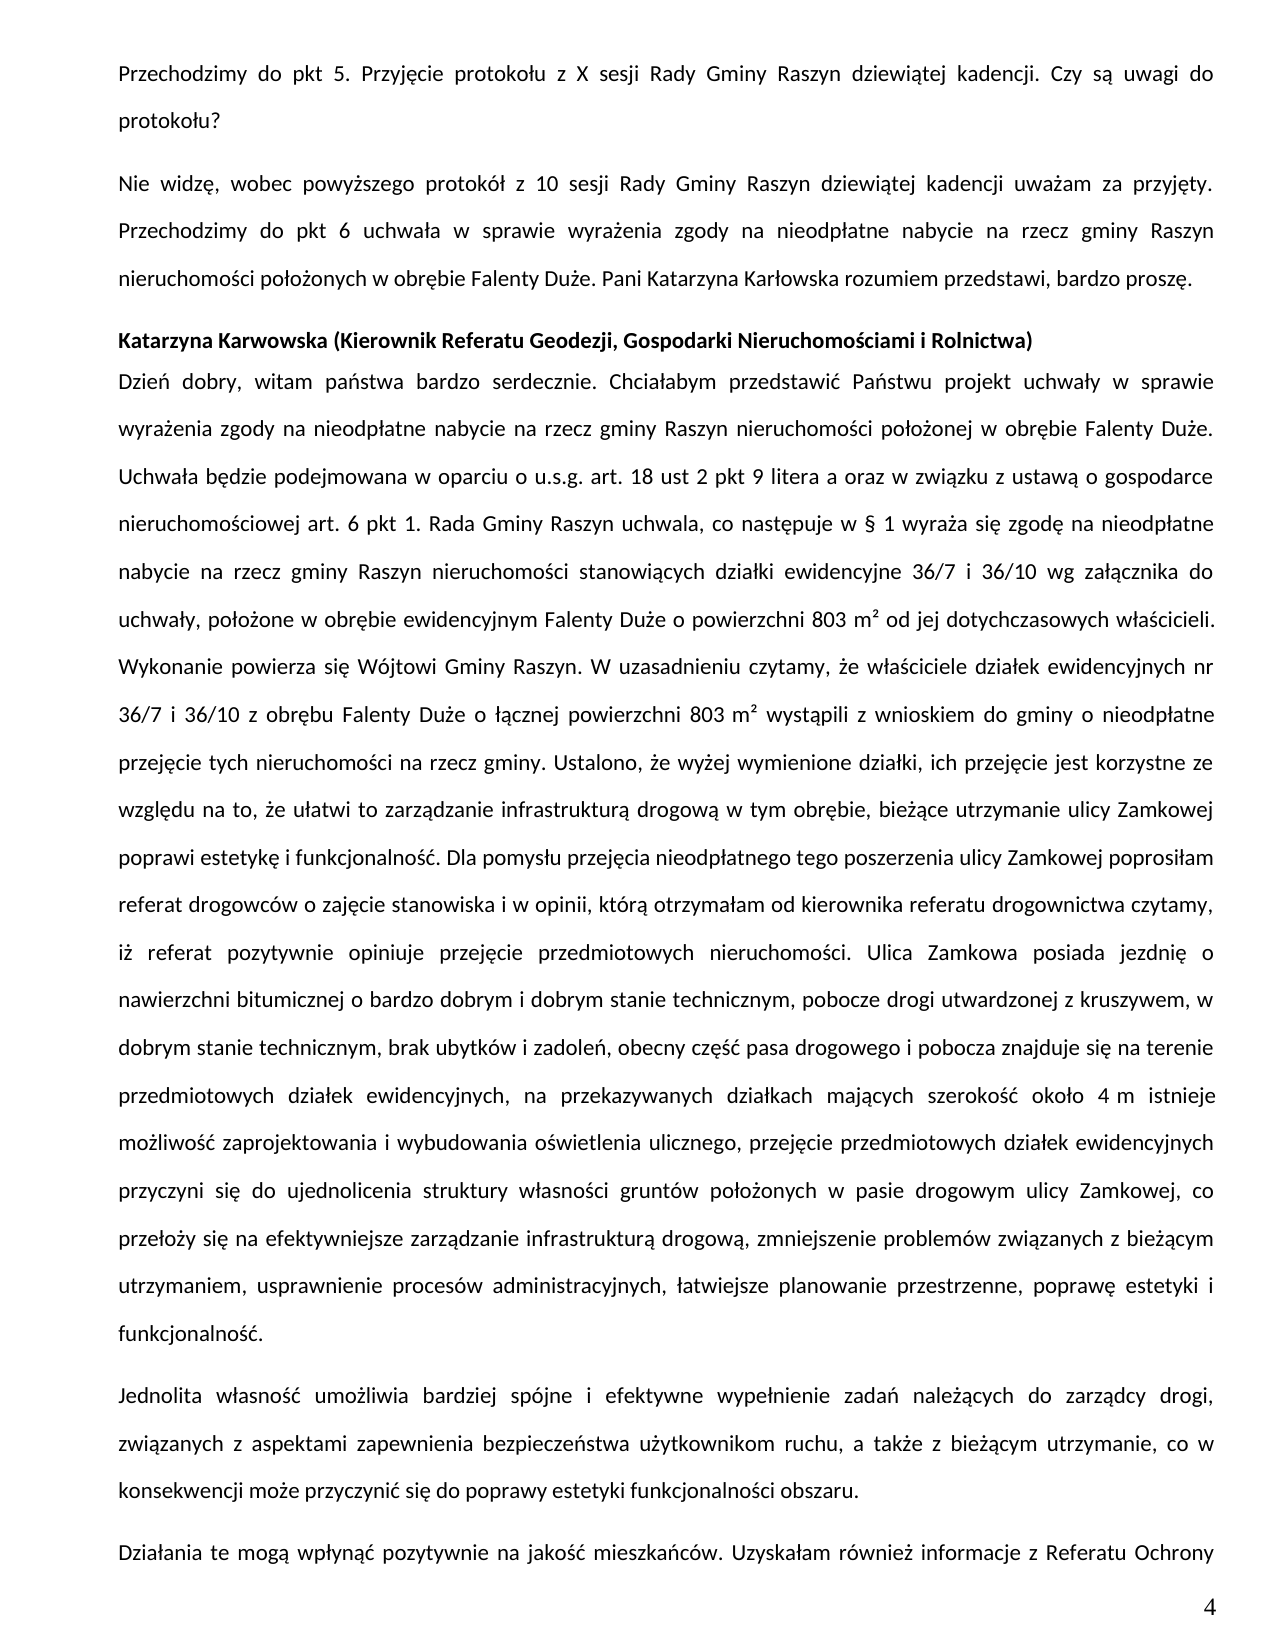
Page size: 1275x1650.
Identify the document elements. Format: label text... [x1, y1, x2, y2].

text Dzień dobry, witam państwa bardzo serdecznie. Chciałabym przedstawić Państwu projekt uchwały w sprawie wyrażenia zgody na nieodpłatne nabycie na rzecz gminy Raszyn nieruchomości położonej w obrębie Falenty Duże. Uchwała będzie podejmowana w oparciu o u.s.g. art. 18 ust 2 pkt 9 litera a oraz w związku z ustawą o gospodarce nieruchomościowej art. 6 pkt 1. Rada Gminy Raszyn uchwala, co następuje w § 1 wyraża się zgodę na nieodpłatne nabycie na rzecz gminy Raszyn nieruchomości stanowiących działki ewidencyjne 36/7 i 36/10 wg załącznika do uchwały, położone w obrębie ewidencyjnym Falenty Duże o powierzchni 803 m² od jej dotychczasowych właścicieli. Wykonanie powierza się Wójtowi Gminy Raszyn. W uzasadnieniu czytamy, że właściciele działek ewidencyjnych nr 36/7 i 36/10 z obrębu Falenty Duże o łącznej powierzchni 803 m² wystąpili z wnioskiem do gminy o nieodpłatne przejęcie tych nieruchomości na rzecz gminy. Ustalono, że wyżej wymienione działki, ich przejęcie jest korzystne ze względu na to, że ułatwi to zarządzanie infrastrukturą drogową w tym obrębie, bieżące utrzymanie ulicy Zamkowej poprawi estetykę i funkcjonalność. Dla pomysłu przejęcia nieodpłatnego tego poszerzenia ulicy Zamkowej poprosiłam referat drogowców o zajęcie stanowiska i w opinii, którą otrzymałam od kierownika referatu drogownictwa czytamy, iż referat pozytywnie opiniuje przejęcie przedmiotowych nieruchomości. Ulica Zamkowa posiada jezdnię o nawierzchni bitumicznej o bardzo dobrym i dobrym stanie technicznym, pobocze drogi utwardzonej z kruszywem, w dobrym stanie technicznym, brak ubytków i zadoleń, obecny część pasa drogowego i pobocza znajduje się na terenie przedmiotowych działek ewidencyjnych, na przekazywanych działkach mających szerokość około 4 m istnieje możliwość zaprojektowania i wybudowania oświetlenia ulicznego, przejęcie przedmiotowych działek ewidencyjnych przyczyni się do ujednolicenia struktury własności gruntów położonych w pasie drogowym ulicy Zamkowej, co przełoży się na efektywniejsze zarządzanie infrastrukturą drogową, zmniejszenie problemów związanych z bieżącym utrzymaniem, usprawnienie procesów administracyjnych, łatwiejsze planowanie przestrzenne, poprawę estetyki i funkcjonalność. [118, 367, 1216, 1347]
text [118, 59, 1216, 135]
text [118, 1538, 1216, 1566]
subtitle Katarzyna Karwowska (Kierownik Referatu Geodezji, Gospodarki Nieruchomościami i Rolnictwa) [118, 326, 1216, 354]
text Nie widzę, wobec powyższego protokół z 10 sesji Rady Gminy Raszyn dziewiątej kadencji uważam za przyjęty. Przechodzimy do pkt 6 uchwała w sprawie wyrażenia zgody na nieodpłatne nabycie na rzecz gminy Raszyn nieruchomości położonych w obrębie Falenty Duże. Pani Katarzyna Karłowska rozumiem przedstawi, bardzo proszę. [118, 169, 1216, 292]
text Jednolita własność umożliwia bardziej spójne i efektywne wypełnienie zadań należących do zarządcy drogi, związanych z aspektami zapewnienia bezpieczeństwa użytkownikom ruchu, a także z bieżącym utrzymanie, co w konsekwencji może przyczynić się do poprawy estetyki funkcjonalności obszaru. [118, 1381, 1216, 1504]
